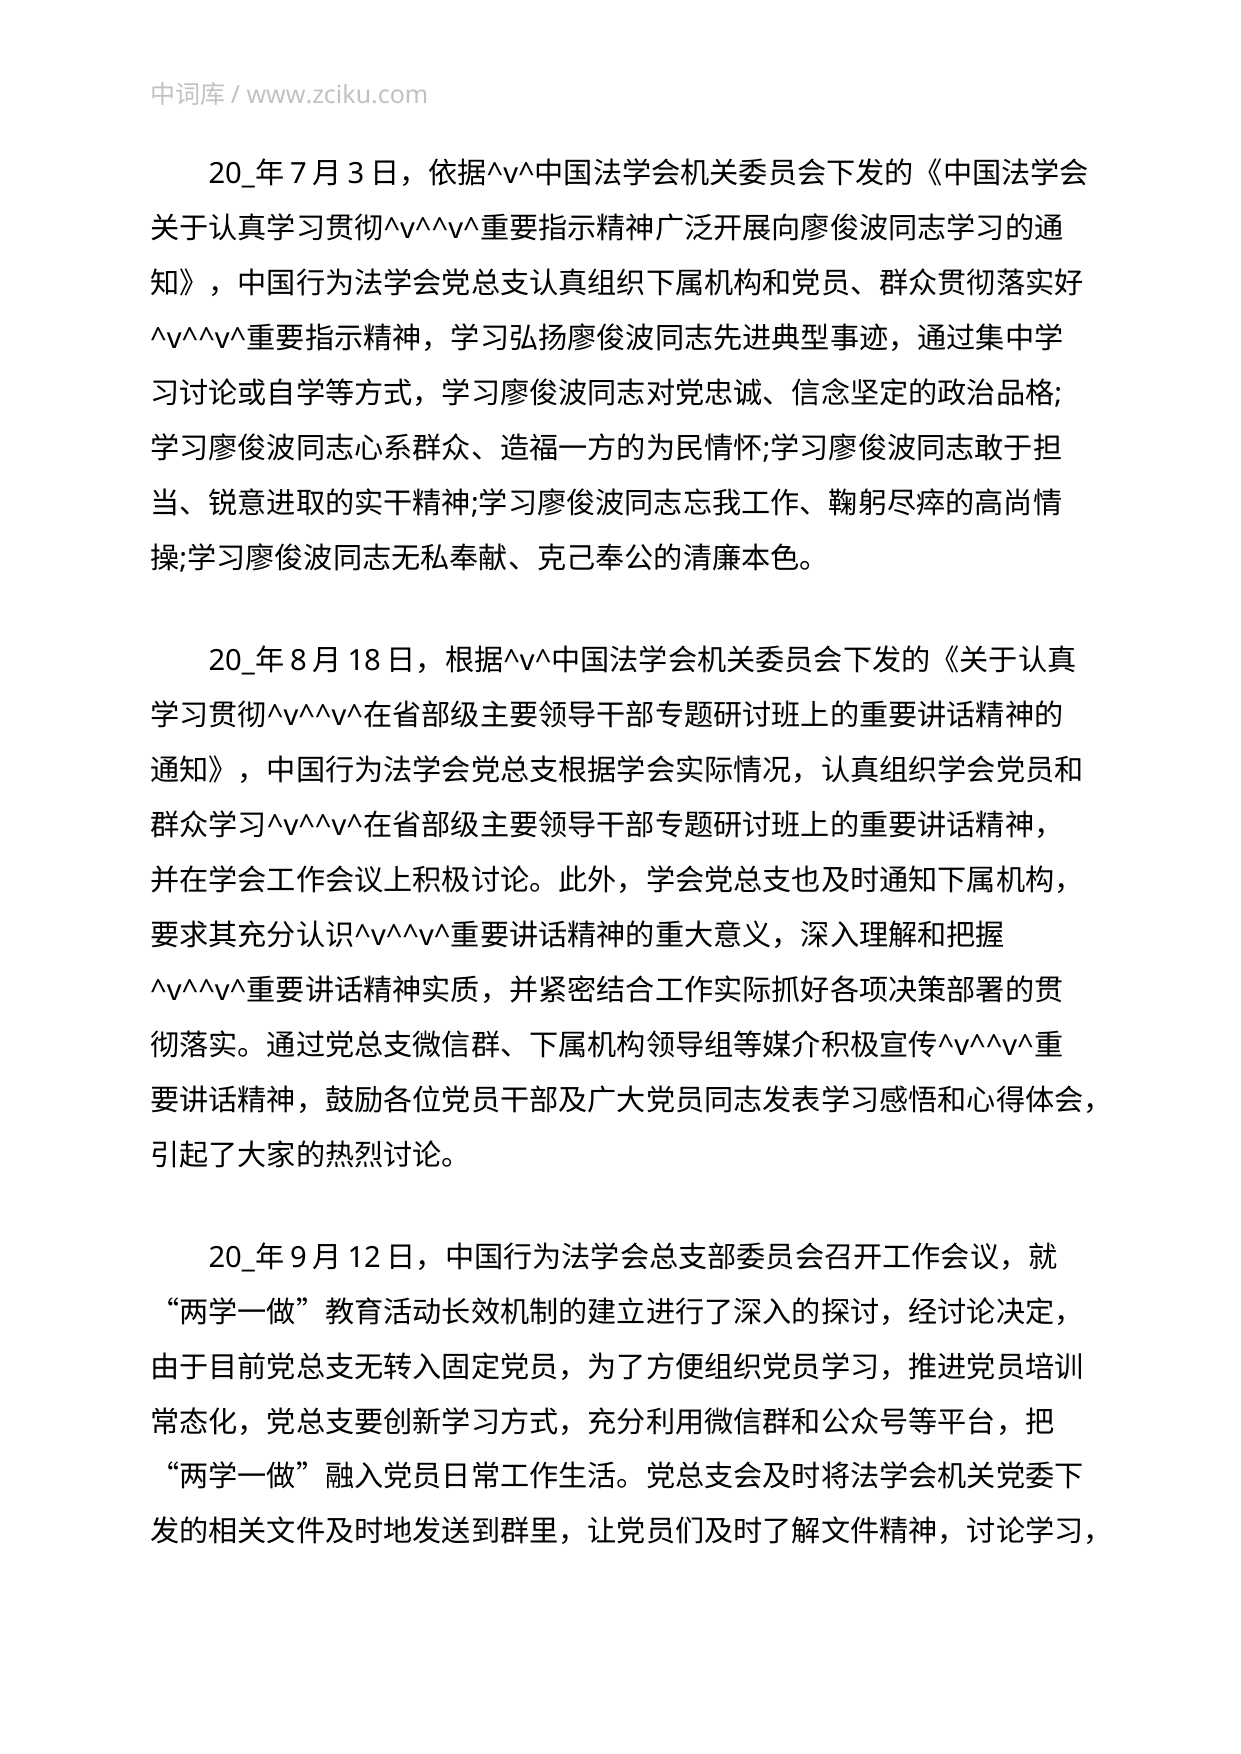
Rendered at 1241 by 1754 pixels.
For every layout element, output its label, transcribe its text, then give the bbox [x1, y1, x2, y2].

text 20_年7月3日，依据^v^中国法学会机关委员会下发的《中国法学会关于认真学习贯彻^v^^v^重要指示精神广泛开展向廖俊波同志学习的通知》，中国行为法学会党总支认真组织下属机构和党员、群众贯彻落实好^v^^v^重要指示精神，学习弘扬廖俊波同志先进典型事迹，通过集中学习讨论或自学等方式，学习廖俊波同志对党忠诚、信念坚定的政治品格;学习廖俊波同志心系群众、造福一方的为民情怀;学习廖俊波同志敢于担当、锐意进取的实干精神;学习廖俊波同志忘我工作、鞠躬尽瘁的高尚情操;学习廖俊波同志无私奉献、克己奉公的清廉本色。 [150, 150, 1090, 577]
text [150, 1233, 1090, 1550]
text 20_年8月18日，根据^v^中国法学会机关委员会下发的《关于认真学习贯彻^v^^v^在省部级主要领导干部专题研讨班上的重要讲话精神的通知》，中国行为法学会党总支根据学会实际情况，认真组织学会党员和群众学习^v^^v^在省部级主要领导干部专题研讨班上的重要讲话精神，并在学会工作会议上积极讨论。此外，学会党总支也及时通知下属机构，要求其充分认识^v^^v^重要讲话精神的重大意义，深入理解和把握^v^^v^重要讲话精神实质，并紧密结合工作实际抓好各项决策部署的贯彻落实。通过党总支微信群、下属机构领导组等媒介积极宣传^v^^v^重要讲话精神，鼓励各位党员干部及广大党员同志发表学习感悟和心得体会，引起了大家的热烈讨论。 [150, 637, 1090, 1174]
